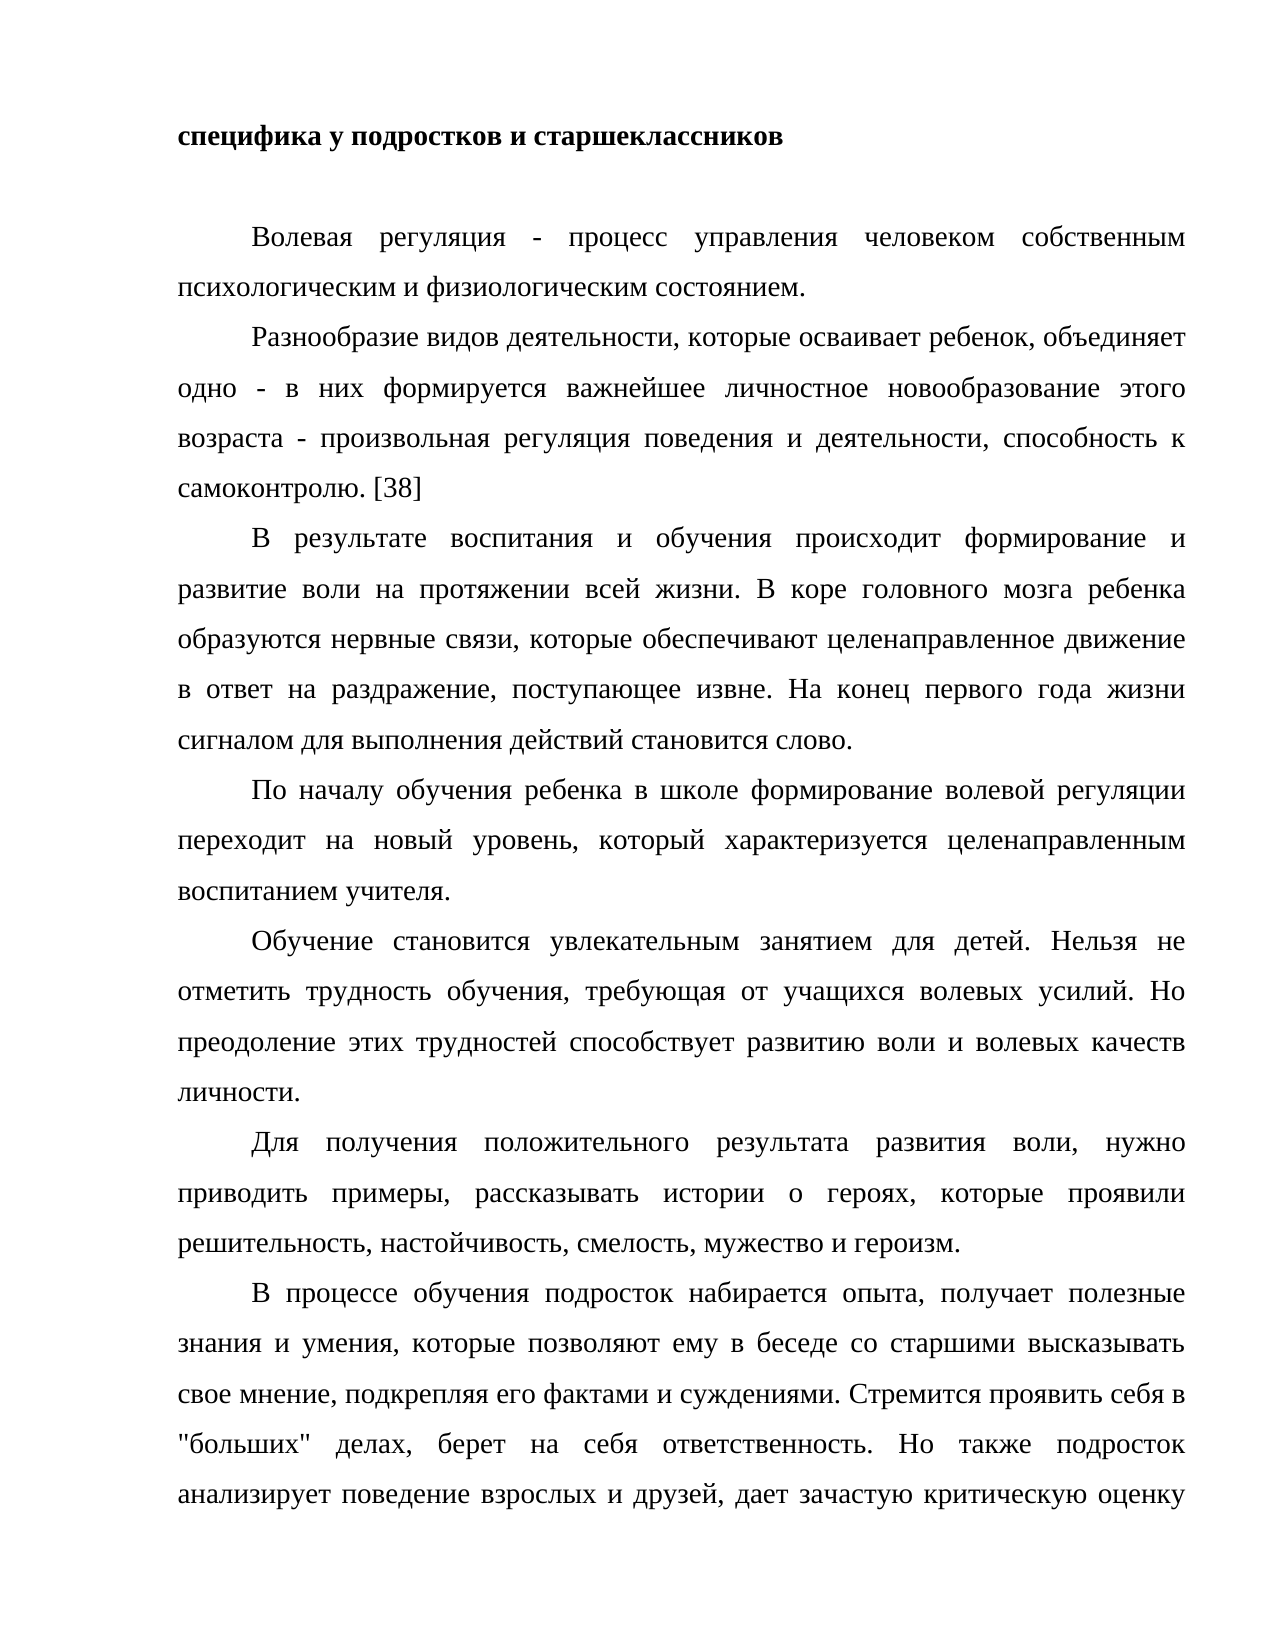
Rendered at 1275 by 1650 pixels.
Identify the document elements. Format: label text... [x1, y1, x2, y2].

text Разнообразие видов деятельности, которые осваивает ребенок, объединяет одно - в них формируется важнейшее личностное новообразование этого возраста - произвольная регуляция поведения и деятельности, способность к самоконтролю. [38] [177, 319, 1186, 504]
text Для получения положительного результата развития воли, нужно приводить примеры, рассказывать истории о героях, которые проявили решительность, настойчивость, смелость, мужество и героизм. [177, 1124, 1186, 1258]
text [177, 118, 1186, 152]
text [177, 1275, 1186, 1510]
text По началу обучения ребенка в школе формирование волевой регуляции переходит на новый уровень, который характеризуется целенаправленным воспитанием учителя. [177, 772, 1186, 906]
text Волевая регуляция - процесс управления человеком собственным психологическим и физиологическим состоянием. [177, 219, 1186, 303]
text В результате воспитания и обучения происходит формирование и развитие воли на протяжении всей жизни. В коре головного мозга ребенка образуются нервные связи, которые обеспечивают целенаправленное движение в ответ на раздражение, поступающее извне. На конец первого года жизни сигналом для выполнения действий становится слово. [177, 521, 1186, 755]
text Обучение становится увлекательным занятием для детей. Нельзя не отметить трудность обучения, требующая от учащихся волевых усилий. Но преодоление этих трудностей способствует развитию воли и волевых качеств личности. [177, 923, 1186, 1108]
